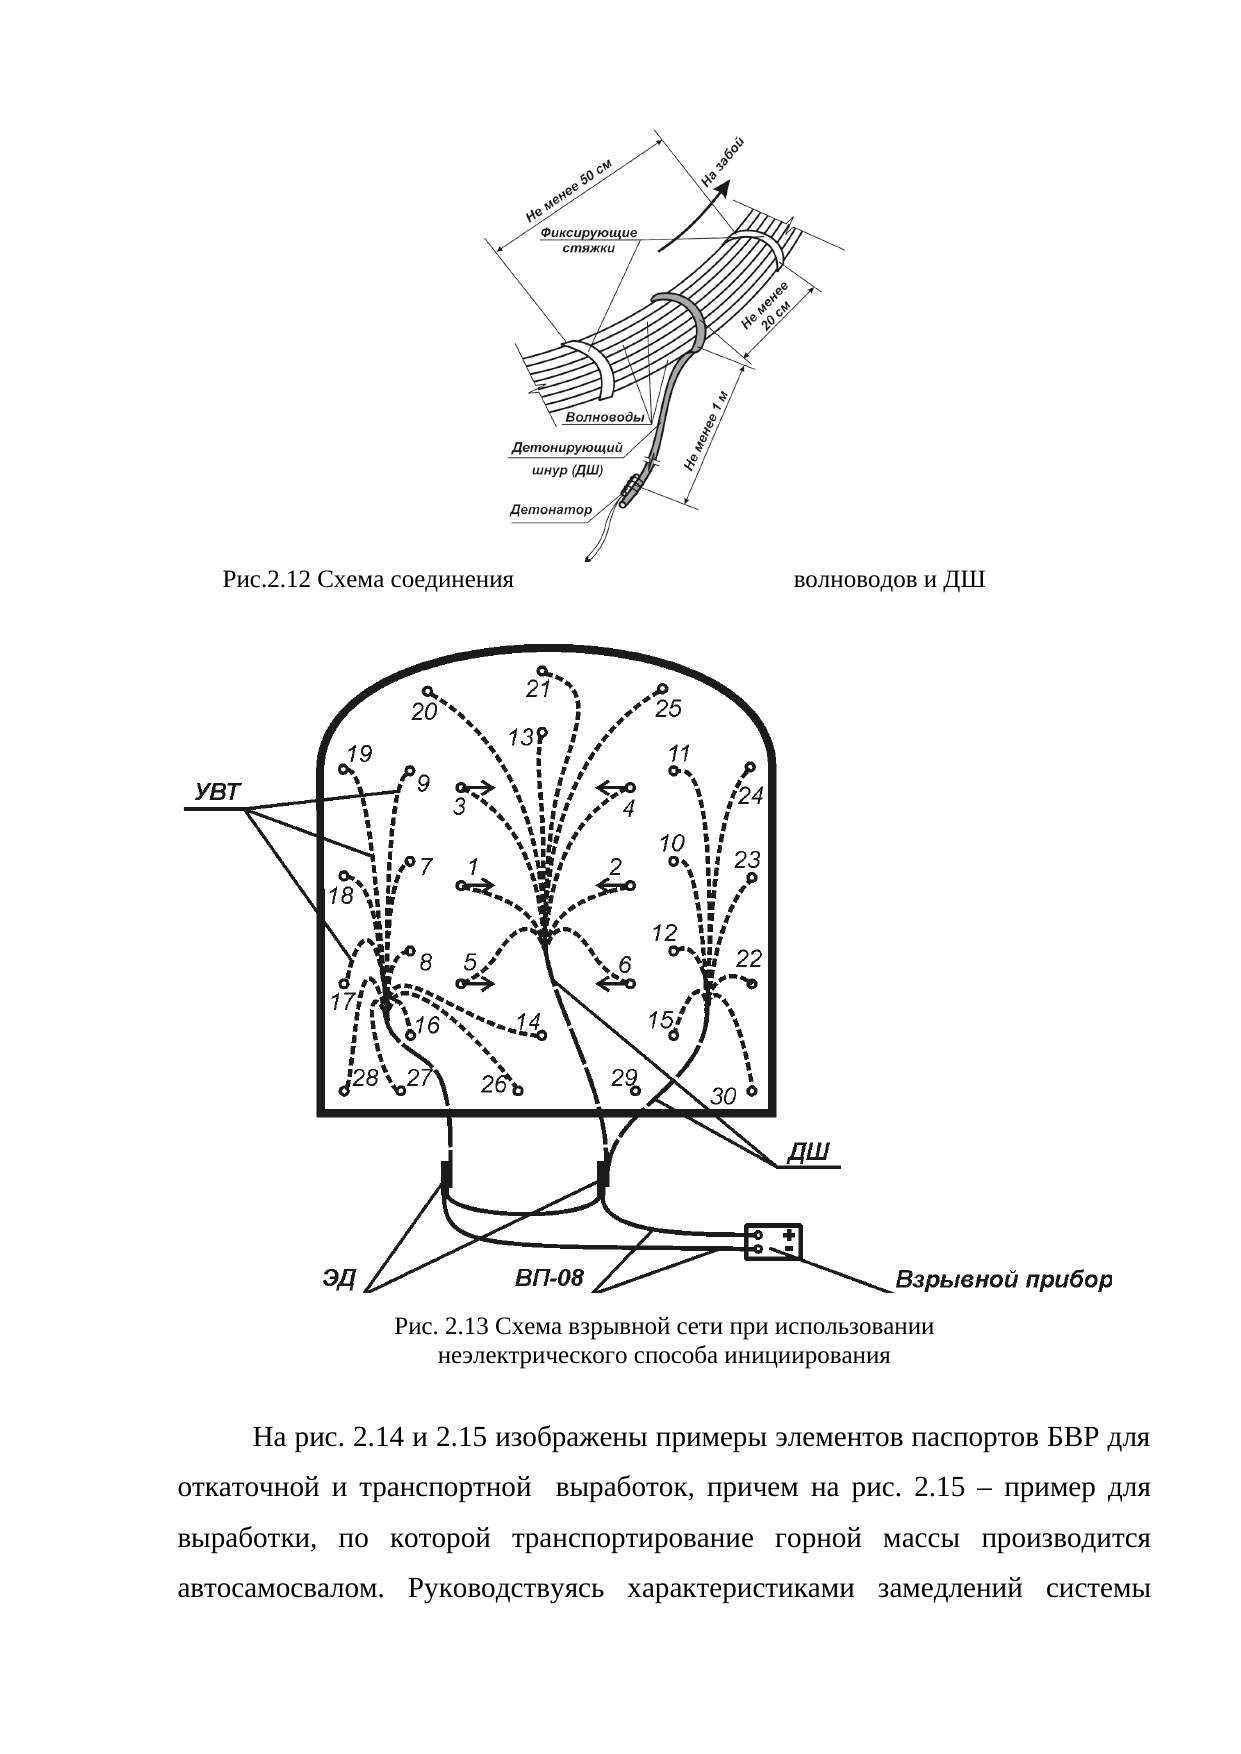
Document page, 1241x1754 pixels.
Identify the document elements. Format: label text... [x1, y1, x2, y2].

text неэлектрического способа инициирования [177, 1340, 1152, 1369]
text Рис.2.12 Схема соединения волноводов и ДШ [177, 564, 1152, 592]
picture [483, 129, 846, 561]
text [177, 1419, 1152, 1603]
picture [183, 644, 1112, 1291]
